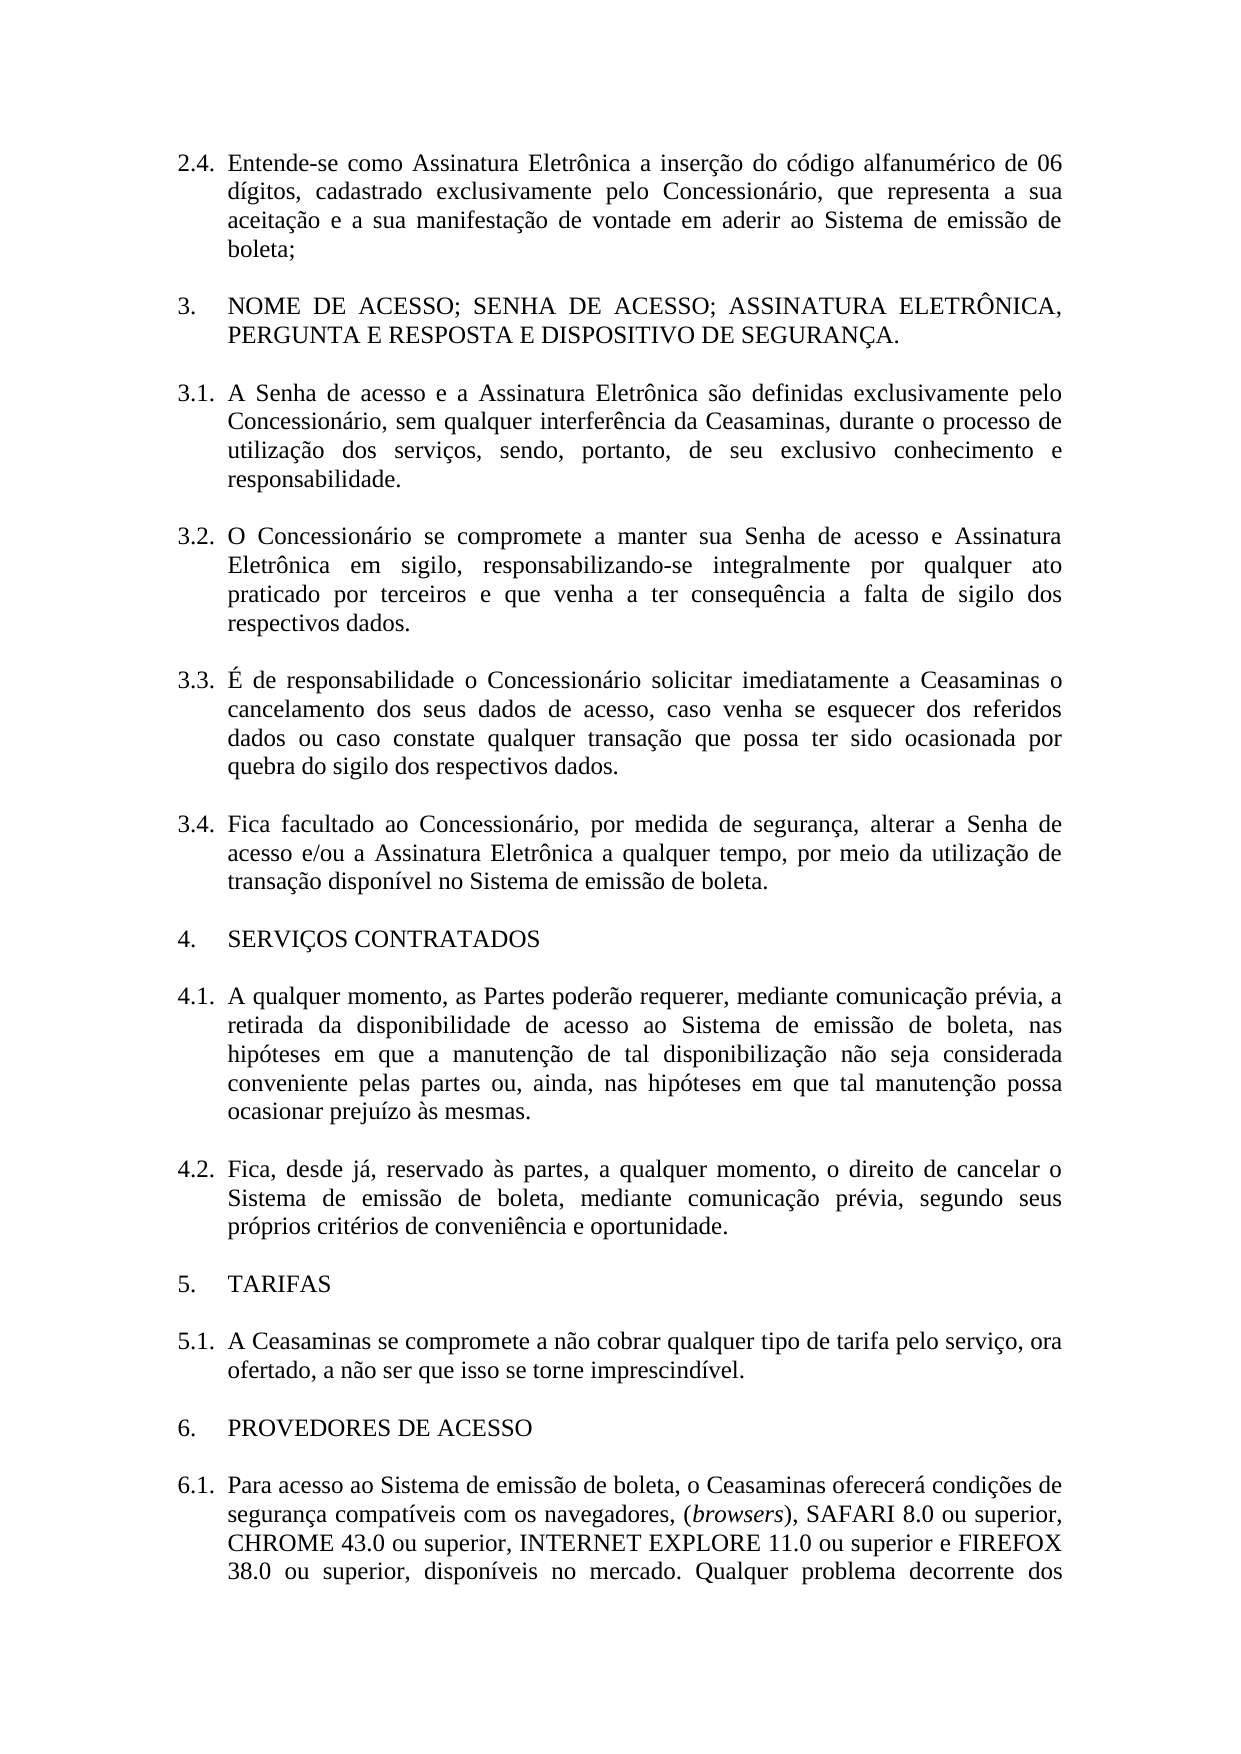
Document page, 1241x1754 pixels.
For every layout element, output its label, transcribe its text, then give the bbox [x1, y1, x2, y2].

list A Senha de acesso e a Assinatura Eletrônica são definidas exclusivamente pelo Concessionário, sem qualquer interferência da Ceasaminas, durante o processo de utilização dos serviços, sendo, portanto, de seu exclusivo conhecimento e responsabilidade. [177, 378, 1063, 493]
list O Concessionário se compromete a manter sua Senha de acesso e Assinatura Eletrônica em sigilo, responsabilizando-se integralmente por qualquer ato praticado por terceiros e que venha a ter consequência a falta de sigilo dos respectivos dados. [177, 521, 1063, 636]
list Entende-se como Assinatura Eletrônica a inserção do código alfanumérico de 06 dígitos, cadastrado exclusivamente pelo Concessionário, que representa a sua aceitação e a sua manifestação de vontade em aderir ao Sistema de emissão de boleta; [177, 148, 1063, 263]
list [177, 1470, 1063, 1585]
list A qualquer momento, as Partes poderão requerer, mediante comunicação prévia, a retirada da disponibilidade de acesso ao Sistema de emissão de boleta, nas hipóteses em que a manutenção de tal disponibilização não seja considerada conveniente pelas partes ou, ainda, nas hipóteses em que tal manutenção possa ocasionar prejuízo às mesmas. [177, 981, 1063, 1125]
list É de responsabilidade o Concessionário solicitar imediatamente a Ceasaminas o cancelamento dos seus dados de acesso, caso venha se esquecer dos referidos dados ou caso constate qualquer transação que possa ter sido ocasionada por quebra do sigilo dos respectivos dados. [177, 665, 1063, 780]
list TARIFAS [177, 1269, 1063, 1298]
list NOME DE ACESSO; SENHA DE ACESSO; ASSINATURA ELETRÔNICA, PERGUNTA E RESPOSTA E DISPOSITIVO DE SEGURANÇA. [177, 291, 1063, 349]
list Fica facultado ao Concessionário, por medida de segurança, alterar a Senha de acesso e/ou a Assinatura Eletrônica a qualquer tempo, por meio da utilização de transação disponível no Sistema de emissão de boleta. [177, 809, 1063, 895]
list A Ceasaminas se compromete a não cobrar qualquer tipo de tarifa pelo serviço, ora ofertado, a não ser que isso se torne imprescindível. [177, 1326, 1063, 1384]
list Fica, desde já, reservado às partes, a qualquer momento, o direito de cancelar o Sistema de emissão de boleta, mediante comunicação prévia, segundo seus próprios critérios de conveniência e oportunidade. [177, 1154, 1063, 1240]
list SERVIÇOS CONTRATADOS [177, 924, 1063, 953]
list PROVEDORES DE ACESSO [177, 1413, 1063, 1441]
